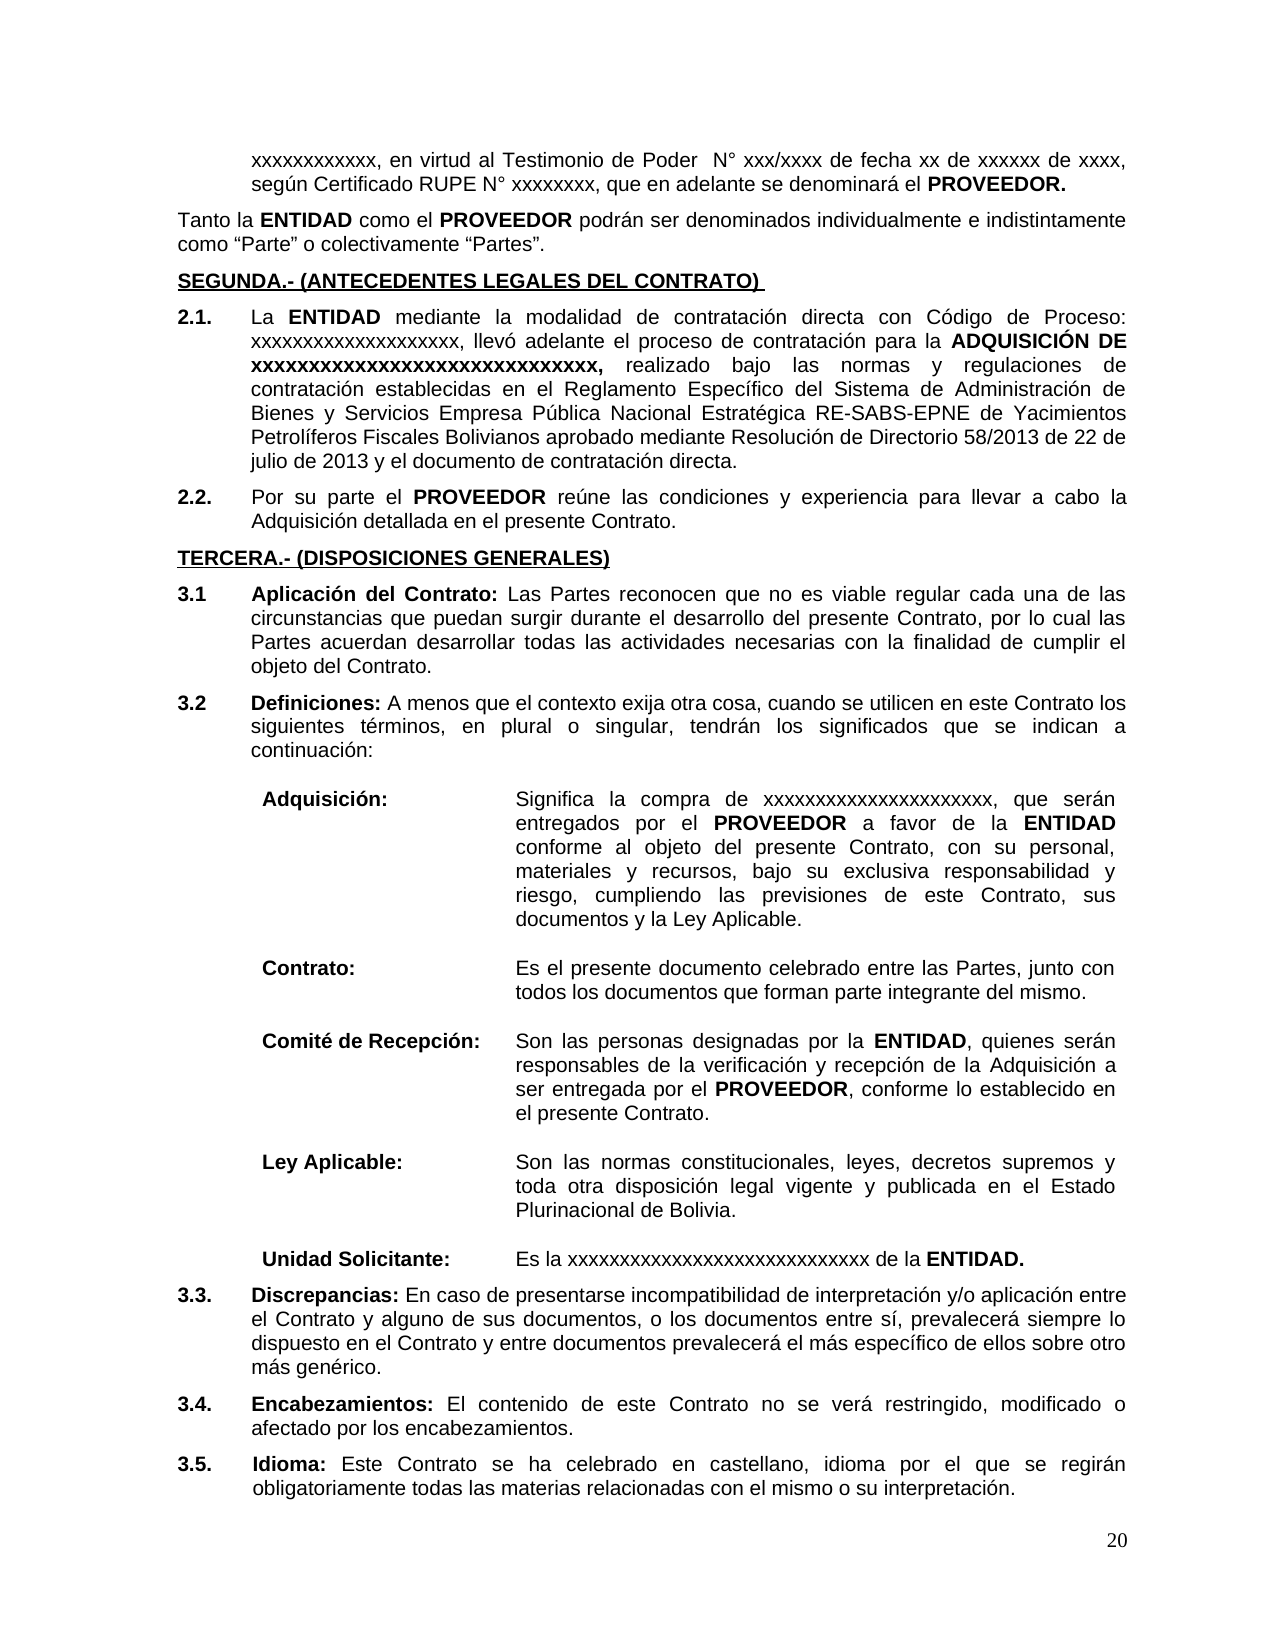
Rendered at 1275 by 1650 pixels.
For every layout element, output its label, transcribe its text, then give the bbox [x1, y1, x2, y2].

text 2.2. Por su parte el PROVEEDOR reúne las condiciones y experiencia para llevar a cabo la Adquisición detallada en el presente Contrato. [177, 485, 1127, 533]
table_cell Contrato: [251, 944, 504, 1016]
text Tanto la ENTIDAD como el PROVEEDOR podrán ser denominados individualmente e indistintamente como “Parte” o colectivamente “Partes”. [177, 208, 1127, 256]
table_header Significa la compra de xxxxxxxxxxxxxxxxxxxxxx, que serán entregados por el PROVEEDOR a favor de la ENTIDAD conforme al objeto del presente Contrato, con su personal, materiales y recursos, bajo su exclusiva responsabilidad y riesgo, cumpliendo las previsiones de este Contrato, sus documentos y la Ley Aplicable. [504, 775, 1127, 943]
table_cell Ley Aplicable: [251, 1137, 504, 1234]
text 3.5. Idioma: Este Contrato se ha celebrado en castellano, idioma por el que se regirán obligatoriamente todas las materias relacionadas con el mismo o su interpretación. [177, 1452, 1127, 1500]
table_cell Comité de Recepción: [251, 1016, 504, 1137]
table_cell Es la xxxxxxxxxxxxxxxxxxxxxxxxxxxxx de la ENTIDAD. [504, 1234, 1127, 1283]
text 3.3. Discrepancias: En caso de presentarse incompatibilidad de interpretación y/o aplicación entre el Contrato y alguno de sus documentos, o los documentos entre sí, prevalecerá siempre lo dispuesto en el Contrato y entre documentos prevalecerá el más específico de ellos sobre otro más genérico. [177, 1283, 1127, 1379]
text 3.1 Aplicación del Contrato: Las Partes reconocen que no es viable regular cada una de las circunstancias que puedan surgir durante el desarrollo del presente Contrato, por lo cual las Partes acuerdan desarrollar todas las actividades necesarias con la finalidad de cumplir el objeto del Contrato. [177, 582, 1127, 678]
text 2.1. La ENTIDAD mediante la modalidad de contratación directa con Código de Proceso: xxxxxxxxxxxxxxxxxxxx, llevó adelante el proceso de contratación para la ADQUISICIÓN DE xxxxxxxxxxxxxxxxxxxxxxxxxxxxxx, realizado bajo las normas y regulaciones de contratación establecidas en el Reglamento Específico del Sistema de Administración de Bienes y Servicios Empresa Pública Nacional Estratégica RE-SABS-EPNE de Yacimientos Petrolíferos Fiscales Bolivianos aprobado mediante Resolución de Directorio 58/2013 de 22 de julio de 2013 y el documento de contratación directa. [177, 305, 1127, 473]
text 3.4. Encabezamientos: El contenido de este Contrato no se verá restringido, modificado o afectado por los encabezamientos. [177, 1391, 1127, 1439]
table_cell Son las normas constitucionales, leyes, decretos supremos y toda otra disposición legal vigente y publicada en el Estado Plurinacional de Bolivia. [504, 1137, 1127, 1234]
table_cell Unidad Solicitante: [251, 1234, 504, 1283]
text TERCERA.- (DISPOSICIONES GENERALES) [177, 546, 1127, 569]
table_header Adquisición: [251, 775, 504, 943]
table_cell Es el presente documento celebrado entre las Partes, junto con todos los documentos que forman parte integrante del mismo. [504, 944, 1127, 1016]
text 3.2 Definiciones: A menos que el contexto exija otra cosa, cuando se utilicen en este Contrato los siguientes términos, en plural o singular, tendrán los significados que se indican a continuación: [177, 690, 1127, 762]
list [177, 148, 1127, 196]
text SEGUNDA.- (ANTECEDENTES LEGALES DEL CONTRATO) [177, 268, 1127, 292]
table_cell Son las personas designadas por la ENTIDAD, quienes serán responsables de la verificación y recepción de la Adquisición a ser entregada por el PROVEEDOR, conforme lo establecido en el presente Contrato. [504, 1016, 1127, 1137]
